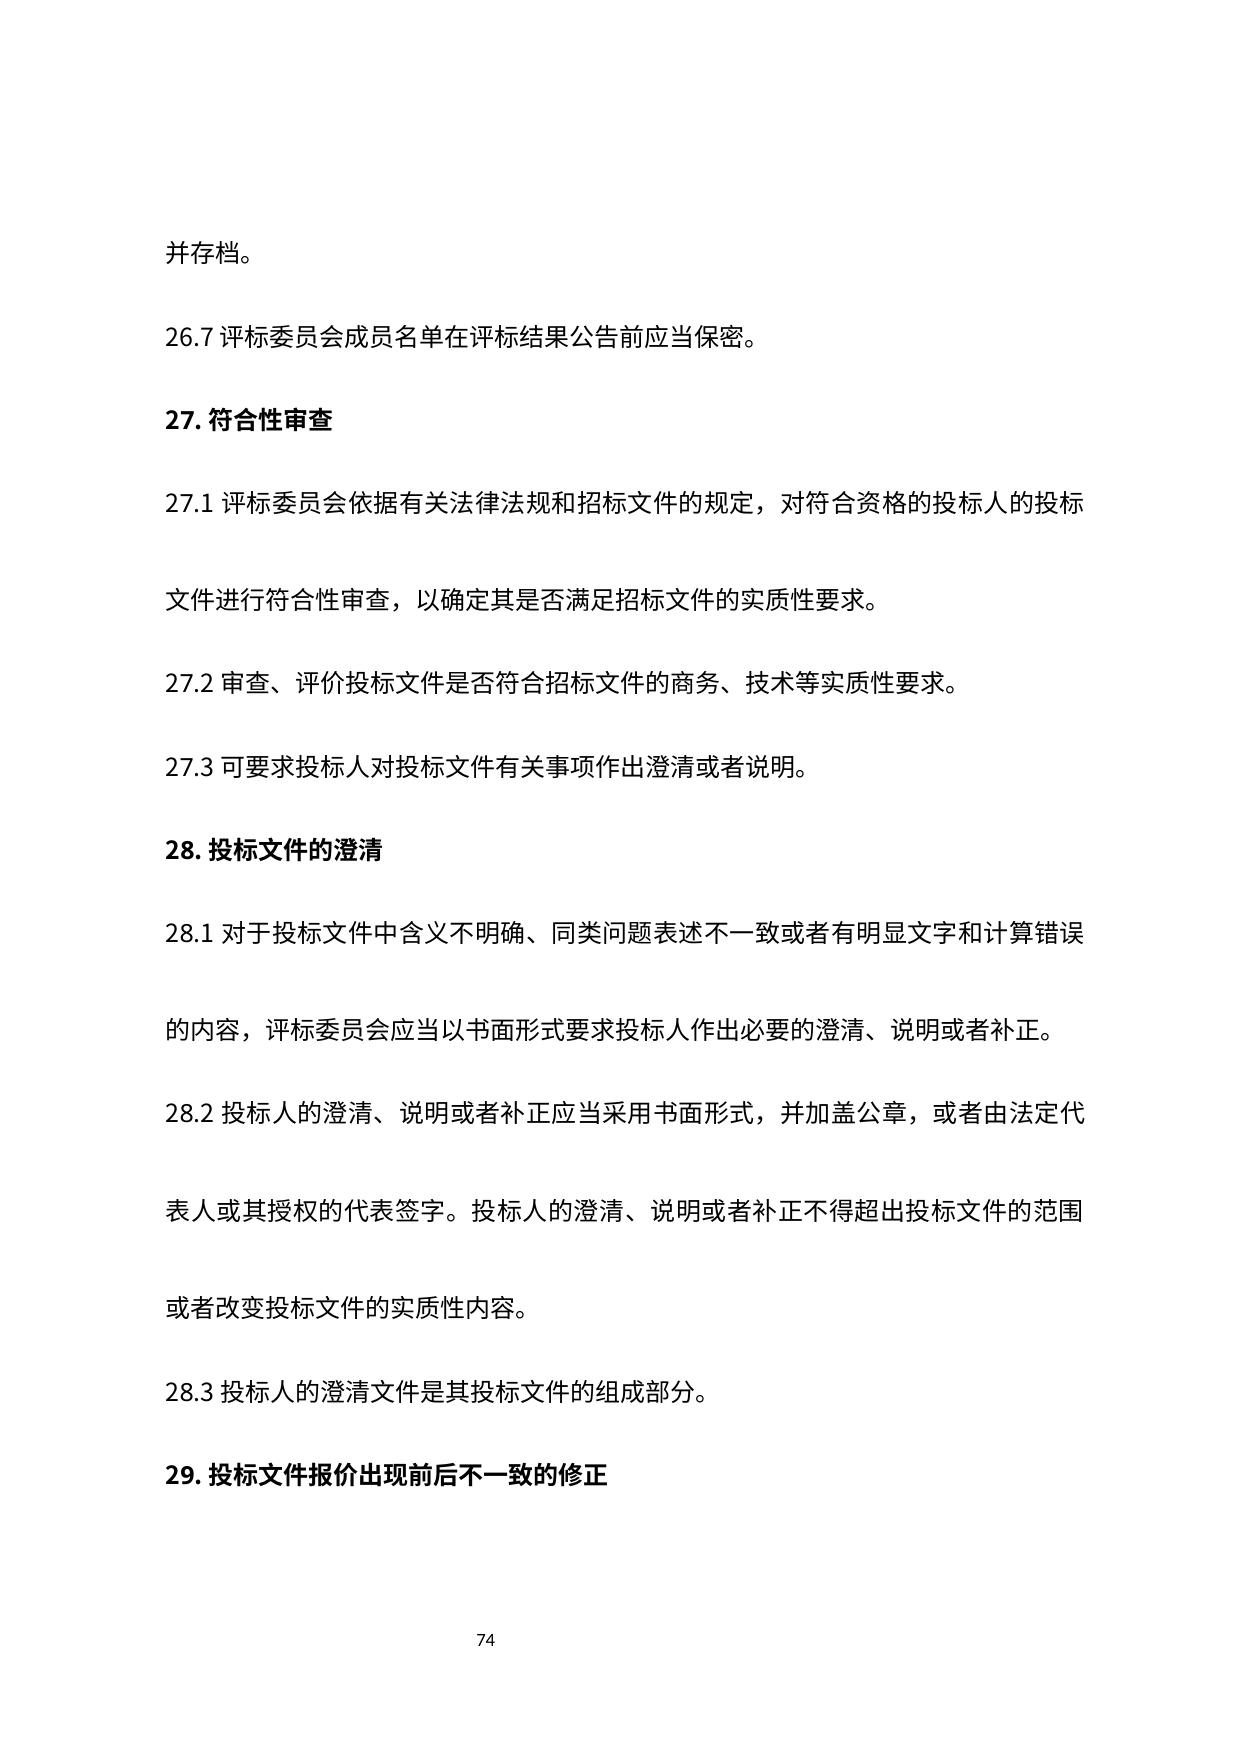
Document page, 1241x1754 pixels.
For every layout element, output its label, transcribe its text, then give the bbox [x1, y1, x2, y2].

text 26.7 评标委员会成员名单在评标结果公告前应当保密。 [165, 303, 1087, 368]
text 27.1 评标委员会依据有关法律法规和招标文件的规定，对符合资格的投标人的投标文件进行符合性审查，以确定其是否满足招标文件的实质性要求。 [165, 469, 1087, 631]
text 28.1 对于投标文件中含义不明确、同类问题表述不一致或者有明显文字和计算错误的内容，评标委员会应当以书面形式要求投标人作出必要的澄清、说明或者补正。 [165, 899, 1087, 1061]
text 27.3 可要求投标人对投标文件有关事项作出澄清或者说明。 [165, 733, 1087, 798]
text 28.2 投标人的澄清、说明或者补正应当采用书面形式，并加盖公章，或者由法定代表人或其授权的代表签字。投标人的澄清、说明或者补正不得超出投标文件的范围或者改变投标文件的实质性内容。 [165, 1079, 1087, 1339]
text 27.2 审查、评价投标文件是否符合招标文件的商务、技术等实质性要求。 [165, 649, 1087, 714]
text 27. 符合性审查 [165, 386, 1087, 451]
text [165, 219, 1087, 284]
text 28. 投标文件的澄清 [165, 816, 1087, 881]
text 28.3 投标人的澄清文件是其投标文件的组成部分。 [165, 1358, 1087, 1423]
text 29. 投标文件报价出现前后不一致的修正 [165, 1441, 1087, 1506]
